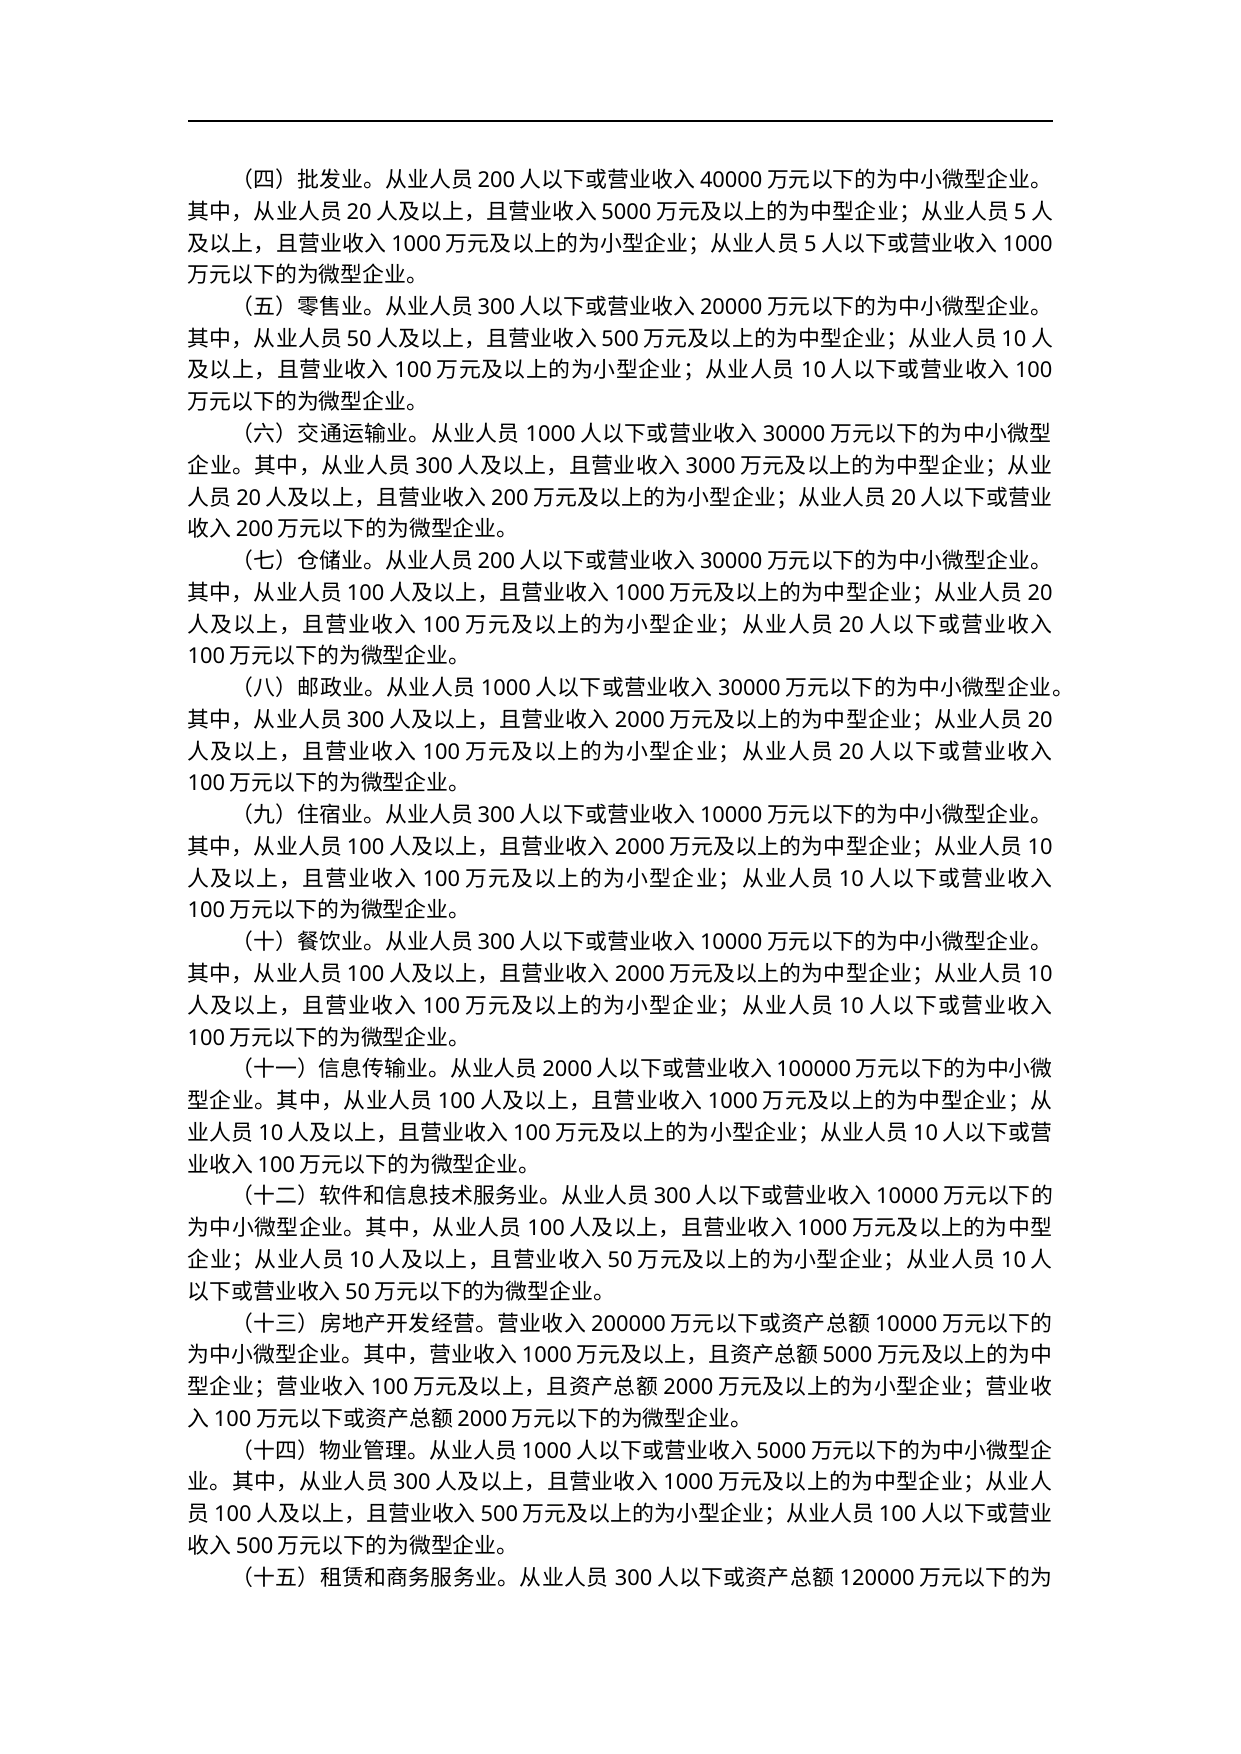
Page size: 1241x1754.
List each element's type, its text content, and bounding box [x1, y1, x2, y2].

text （六）交通运输业。从业人员1000人以下或营业收入30000万元以下的为中小微型企业。其中，从业人员300人及以上，且营业收入3000万元及以上的为中型企业；从业人员20人及以上，且营业收入200万元及以上的为小型企业；从业人员20人以下或营业收入200万元以下的为微型企业。 [187, 416, 1053, 543]
text （四）批发业。从业人员200人以下或营业收入40000万元以下的为中小微型企业。其中，从业人员20人及以上，且营业收入5000万元及以上的为中型企业；从业人员5人及以上，且营业收入1000万元及以上的为小型企业；从业人员5人以下或营业收入1000万元以下的为微型企业。 [187, 162, 1053, 289]
text （十二）软件和信息技术服务业。从业人员300人以下或营业收入10000万元以下的为中小微型企业。其中，从业人员100人及以上，且营业收入1000万元及以上的为中型企业；从业人员10人及以上，且营业收入50万元及以上的为小型企业；从业人员10人以下或营业收入50万元以下的为微型企业。 [187, 1178, 1053, 1306]
text （七）仓储业。从业人员200人以下或营业收入30000万元以下的为中小微型企业。其中，从业人员100人及以上，且营业收入1000万元及以上的为中型企业；从业人员20人及以上，且营业收入100万元及以上的为小型企业；从业人员20人以下或营业收入100万元以下的为微型企业。 [187, 543, 1053, 670]
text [187, 1560, 1053, 1591]
text （十一）信息传输业。从业人员2000人以下或营业收入100000万元以下的为中小微型企业。其中，从业人员100人及以上，且营业收入1000万元及以上的为中型企业；从业人员10人及以上，且营业收入100万元及以上的为小型企业；从业人员10人以下或营业收入100万元以下的为微型企业。 [187, 1051, 1053, 1178]
text （五）零售业。从业人员300人以下或营业收入20000万元以下的为中小微型企业。其中，从业人员50人及以上，且营业收入500万元及以上的为中型企业；从业人员10人及以上，且营业收入100万元及以上的为小型企业；从业人员10人以下或营业收入100万元以下的为微型企业。 [187, 289, 1053, 416]
text （十四）物业管理。从业人员1000人以下或营业收入5000万元以下的为中小微型企业。其中，从业人员300人及以上，且营业收入1000万元及以上的为中型企业；从业人员100人及以上，且营业收入500万元及以上的为小型企业；从业人员100人以下或营业收入500万元以下的为微型企业。 [187, 1433, 1053, 1560]
text （八）邮政业。从业人员1000人以下或营业收入30000万元以下的为中小微型企业。其中，从业人员300人及以上，且营业收入2000万元及以上的为中型企业；从业人员20人及以上，且营业收入100万元及以上的为小型企业；从业人员20人以下或营业收入100万元以下的为微型企业。 [187, 670, 1053, 797]
text （九）住宿业。从业人员300人以下或营业收入10000万元以下的为中小微型企业。其中，从业人员100人及以上，且营业收入2000万元及以上的为中型企业；从业人员10人及以上，且营业收入100万元及以上的为小型企业；从业人员10人以下或营业收入100万元以下的为微型企业。 [187, 797, 1053, 924]
text （十）餐饮业。从业人员300人以下或营业收入10000万元以下的为中小微型企业。其中，从业人员100人及以上，且营业收入2000万元及以上的为中型企业；从业人员10人及以上，且营业收入100万元及以上的为小型企业；从业人员10人以下或营业收入100万元以下的为微型企业。 [187, 924, 1053, 1051]
text （十三）房地产开发经营。营业收入200000万元以下或资产总额10000万元以下的为中小微型企业。其中，营业收入1000万元及以上，且资产总额5000万元及以上的为中型企业；营业收入100万元及以上，且资产总额2000万元及以上的为小型企业；营业收入100万元以下或资产总额2000万元以下的为微型企业。 [187, 1306, 1053, 1433]
